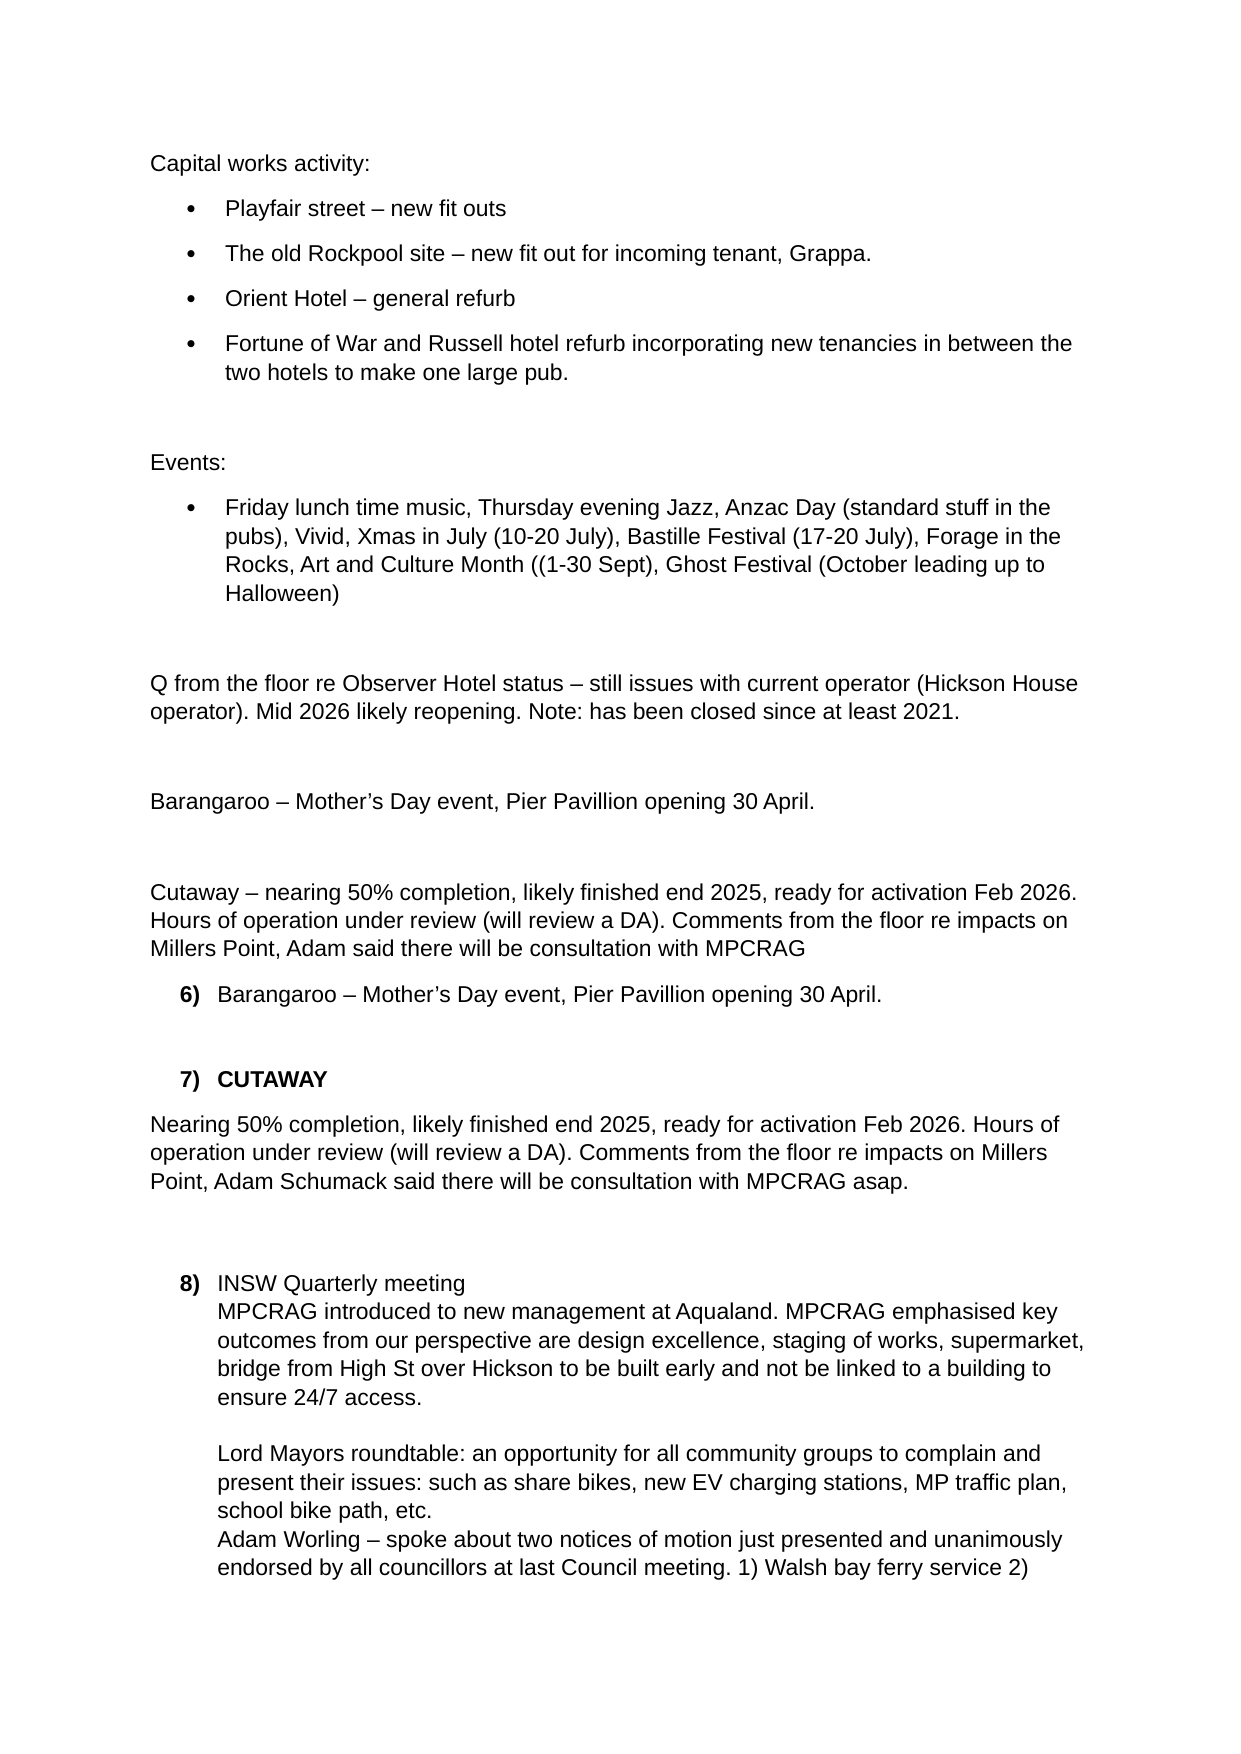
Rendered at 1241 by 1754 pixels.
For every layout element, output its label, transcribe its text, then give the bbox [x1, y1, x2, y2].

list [217, 1526, 1090, 1581]
list CUTAWAY [179, 1066, 1090, 1092]
text Events: [150, 449, 1090, 475]
text Cutaway – nearing 50% completion, likely finished end 2025, ready for activation Feb 2026. Hours of operation under review (will review a DA). Comments from the floor re impacts on Millers Point, Adam said there will be consultation with MPCRAG [150, 878, 1090, 962]
text Capital works activity: [150, 150, 1090, 176]
text Q from the floor re Observer Hotel status – still issues with current operator (Hickson House operator). Mid 2026 likely reopening. Note: has been closed since at least 2021. [150, 670, 1090, 724]
list Fortune of War and Russell hotel refurb incorporating new tenancies in between the two hotels to make one large pub. [187, 330, 1090, 385]
list Friday lunch time music, Thursday evening Jazz, Anzac Day (standard stuff in the pubs), Vivid, Xmas in July (10-20 July), Bastille Festival (17-20 July), Forage in the Rocks, Art and Culture Month ((1-30 Sept), Ghost Festival (October leading up to Halloween) [187, 494, 1090, 606]
list Lord Mayors roundtable: an opportunity for all community groups to complain and present their issues: such as share bikes, new EV charging stations, MP traffic plan, school bike path, etc. [217, 1440, 1090, 1524]
text Barangaroo – Mother’s Day event, Pier Pavillion opening 30 April. [150, 788, 1090, 815]
list Orient Hotel – general refurb [187, 285, 1090, 312]
list MPCRAG introduced to new management at Aqualand. MPCRAG emphasised key outcomes from our perspective are design excellence, staging of works, supermarket, bridge from High St over Hickson to be built early and not be linked to a building to ensure 24/7 access. [217, 1298, 1090, 1410]
list INSW Quarterly meeting [179, 1270, 1090, 1296]
text Nearing 50% completion, likely finished end 2025, ready for activation Feb 2026. Hours of operation under review (will review a DA). Comments from the floor re impacts on Millers Point, Adam Schumack said there will be consultation with MPCRAG asap. [150, 1111, 1090, 1194]
list Barangaroo – Mother’s Day event, Pier Pavillion opening 30 April. [179, 981, 1090, 1007]
list The old Rockpool site – new fit out for incoming tenant, Grappa. [187, 240, 1090, 267]
list Playfair street – new fit outs [187, 195, 1090, 221]
